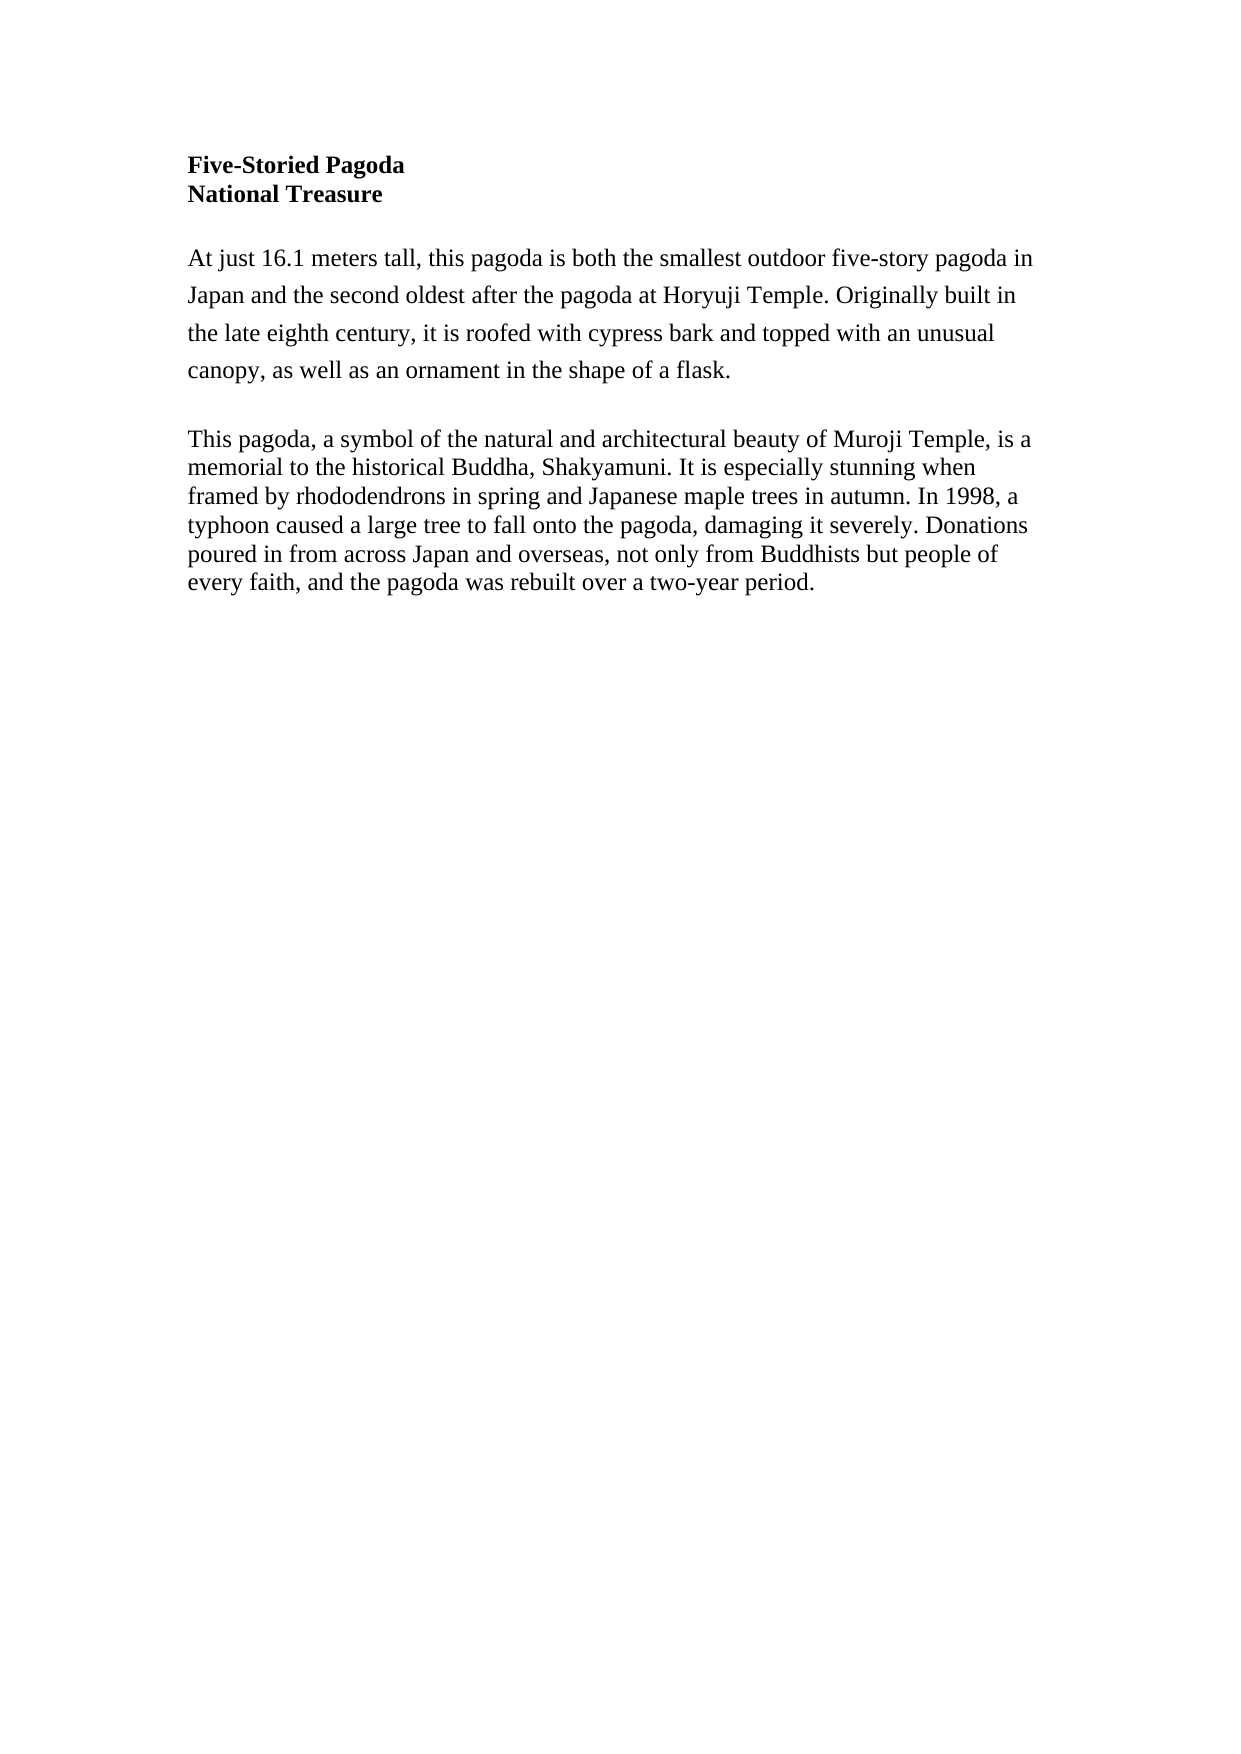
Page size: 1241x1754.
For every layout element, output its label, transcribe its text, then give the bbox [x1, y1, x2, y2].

text At just 16.1 meters tall, this pagoda is both the smallest outdoor five-story pagoda in Japan and the second oldest after the pagoda at Horyuji Temple. Originally built in the late eighth century, it is roofed with cypress bark and topped with an unusual canopy, as well as an ornament in the shape of a flask. [187, 236, 1053, 386]
text Five-Storied Pagoda [187, 150, 1053, 179]
text National Treasure [187, 179, 1053, 207]
text This pagoda, a symbol of the natural and architectural beauty of Muroji Temple, is a memorial to the historical Buddha, Shakyamuni. It is especially stunning when framed by rhododendrons in spring and Japanese maple trees in autumn. In 1998, a typhoon caused a large tree to fall onto the pagoda, damaging it severely. Donations poured in from across Japan and overseas, not only from Buddhists but people of every faith, and the pagoda was rebuilt over a two-year period. [187, 424, 1053, 596]
